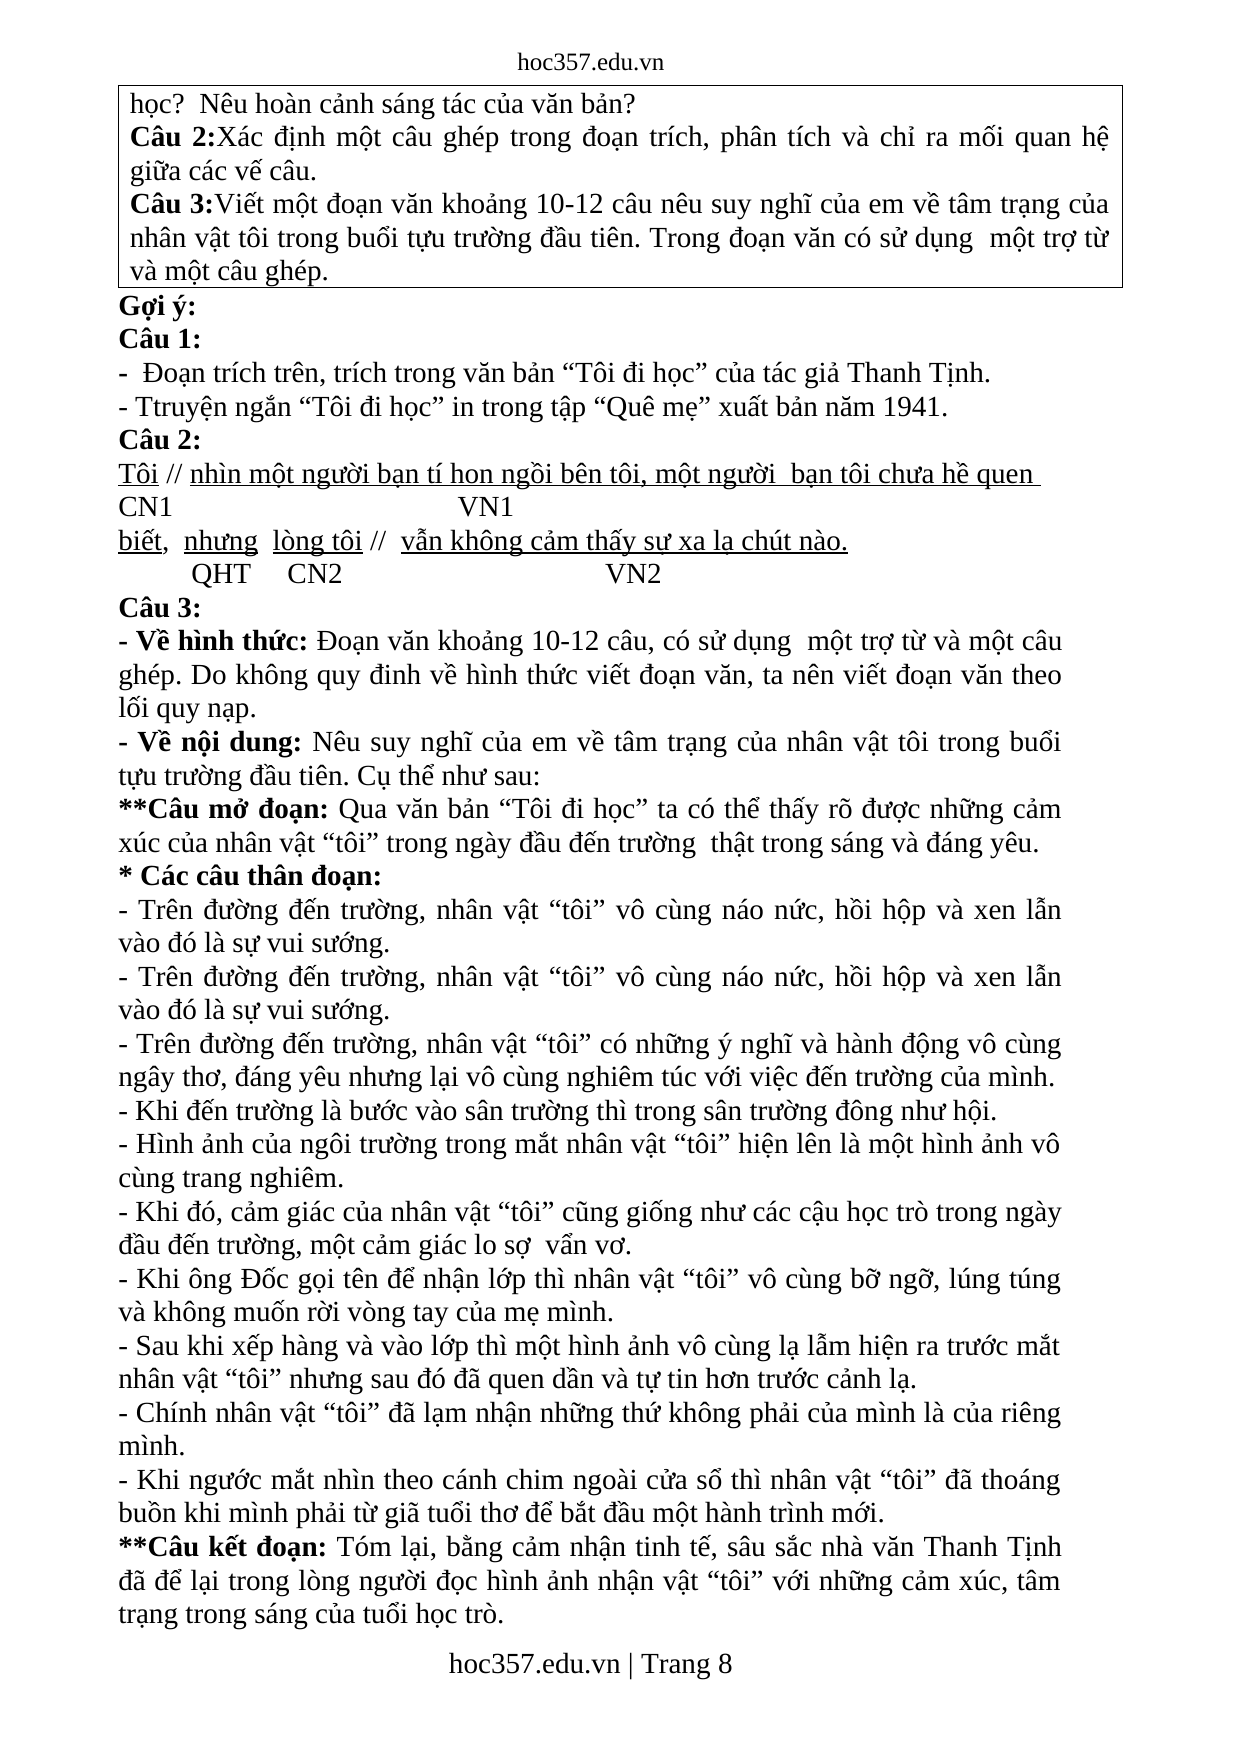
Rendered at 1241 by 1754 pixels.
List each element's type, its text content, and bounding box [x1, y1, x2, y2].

text - Về nội dung: Nêu suy nghĩ của em về tâm trạng của nhân vật tôi trong buổi tựu trường đầu tiên. Cụ thể như sau: [118, 724, 1063, 791]
text - Về hình thức: Đoạn văn khoảng 10-12 câu, có sử dụng một trợ từ và một câu ghép. Do không quy đinh về hình thức viết đoạn văn, ta nên viết đoạn văn theo lối quy nạp. [118, 623, 1063, 724]
text Câu 3: [118, 590, 1063, 623]
text - Khi đến trường là bước vào sân trường thì trong sân trường đông như hội. [118, 1093, 1063, 1127]
text QHT CN2 VN2 [118, 556, 1063, 590]
text Câu 2: [118, 422, 1063, 456]
text - Hình ảnh của ngôi trường trong mắt nhân vật “tôi” hiện lên là một hình ảnh vô cùng trang nghiêm. [118, 1127, 1063, 1194]
text - Khi ngước mắt nhìn theo cánh chim ngoài cửa sổ thì nhân vật “tôi” đã thoáng buồn khi mình phải từ giã tuổi thơ để bắt đầu một hành trình mới. [118, 1462, 1063, 1529]
text - Sau khi xếp hàng và vào lớp thì một hình ảnh vô cùng lạ lẫm hiện ra trước mắt nhân vật “tôi” nhưng sau đó đã quen dần và tự tin hơn trước cảnh lạ. [118, 1328, 1063, 1395]
text - Chính nhân vật “tôi” đã lạm nhận những thứ không phải của mình là của riêng mình. [118, 1395, 1063, 1462]
text Câu 1: [118, 322, 1063, 355]
text - Trên đường đến trường, nhân vật “tôi” có những ý nghĩ và hành động vô cùng ngây thơ, đáng yêu nhưng lại vô cùng nghiêm túc với việc đến trường của mình. [118, 1026, 1063, 1093]
text **Câu kết đoạn: Tóm lại, bằng cảm nhận tinh tế, sâu sắc nhà văn Thanh Tịnh đã để lại trong lòng người đọc hình ảnh nhận vật “tôi” với những cảm xúc, tâm trạng trong sáng của tuổi học trò. [118, 1529, 1063, 1630]
text **Câu mở đoạn: Qua văn bản “Tôi đi học” ta có thể thấy rõ được những cảm xúc của nhân vật “tôi” trong ngày đầu đến trường thật trong sáng và đáng yêu. [118, 791, 1063, 858]
text - Đoạn trích trên, trích trong văn bản “Tôi đi học” của tác giả Thanh Tịnh. [118, 355, 1063, 389]
text - Trên đường đến trường, nhân vật “tôi” vô cùng náo nức, hồi hộp và xen lẫn vào đó là sự vui sướng. [118, 959, 1063, 1026]
text biết, nhưng lòng tôi // vẫn không cảm thấy sự xa lạ chút nào. [118, 523, 1063, 556]
text CN1 VN1 [118, 489, 1063, 523]
text Gợi ý: [118, 288, 1063, 322]
text - Trên đường đến trường, nhân vật “tôi” vô cùng náo nức, hồi hộp và xen lẫn vào đó là sự vui sướng. [118, 892, 1063, 959]
text - Khi ông Đốc gọi tên để nhận lớp thì nhân vật “tôi” vô cùng bỡ ngỡ, lúng túng và không muốn rời vòng tay của mẹ mình. [118, 1261, 1063, 1328]
text - Ttruyện ngắn “Tôi đi học” in trong tập “Quê mẹ” xuất bản năm 1941. [118, 389, 1063, 422]
text - Khi đó, cảm giác của nhân vật “tôi” cũng giống như các cậu học trò trong ngày đầu đến trường, một cảm giác lo sợ vẩn vơ. [118, 1194, 1063, 1261]
text Tôi // nhìn một người bạn tí hon ngồi bên tôi, một người bạn tôi chưa hề quen [118, 456, 1063, 489]
text * Các câu thân đoạn: [118, 858, 1063, 892]
